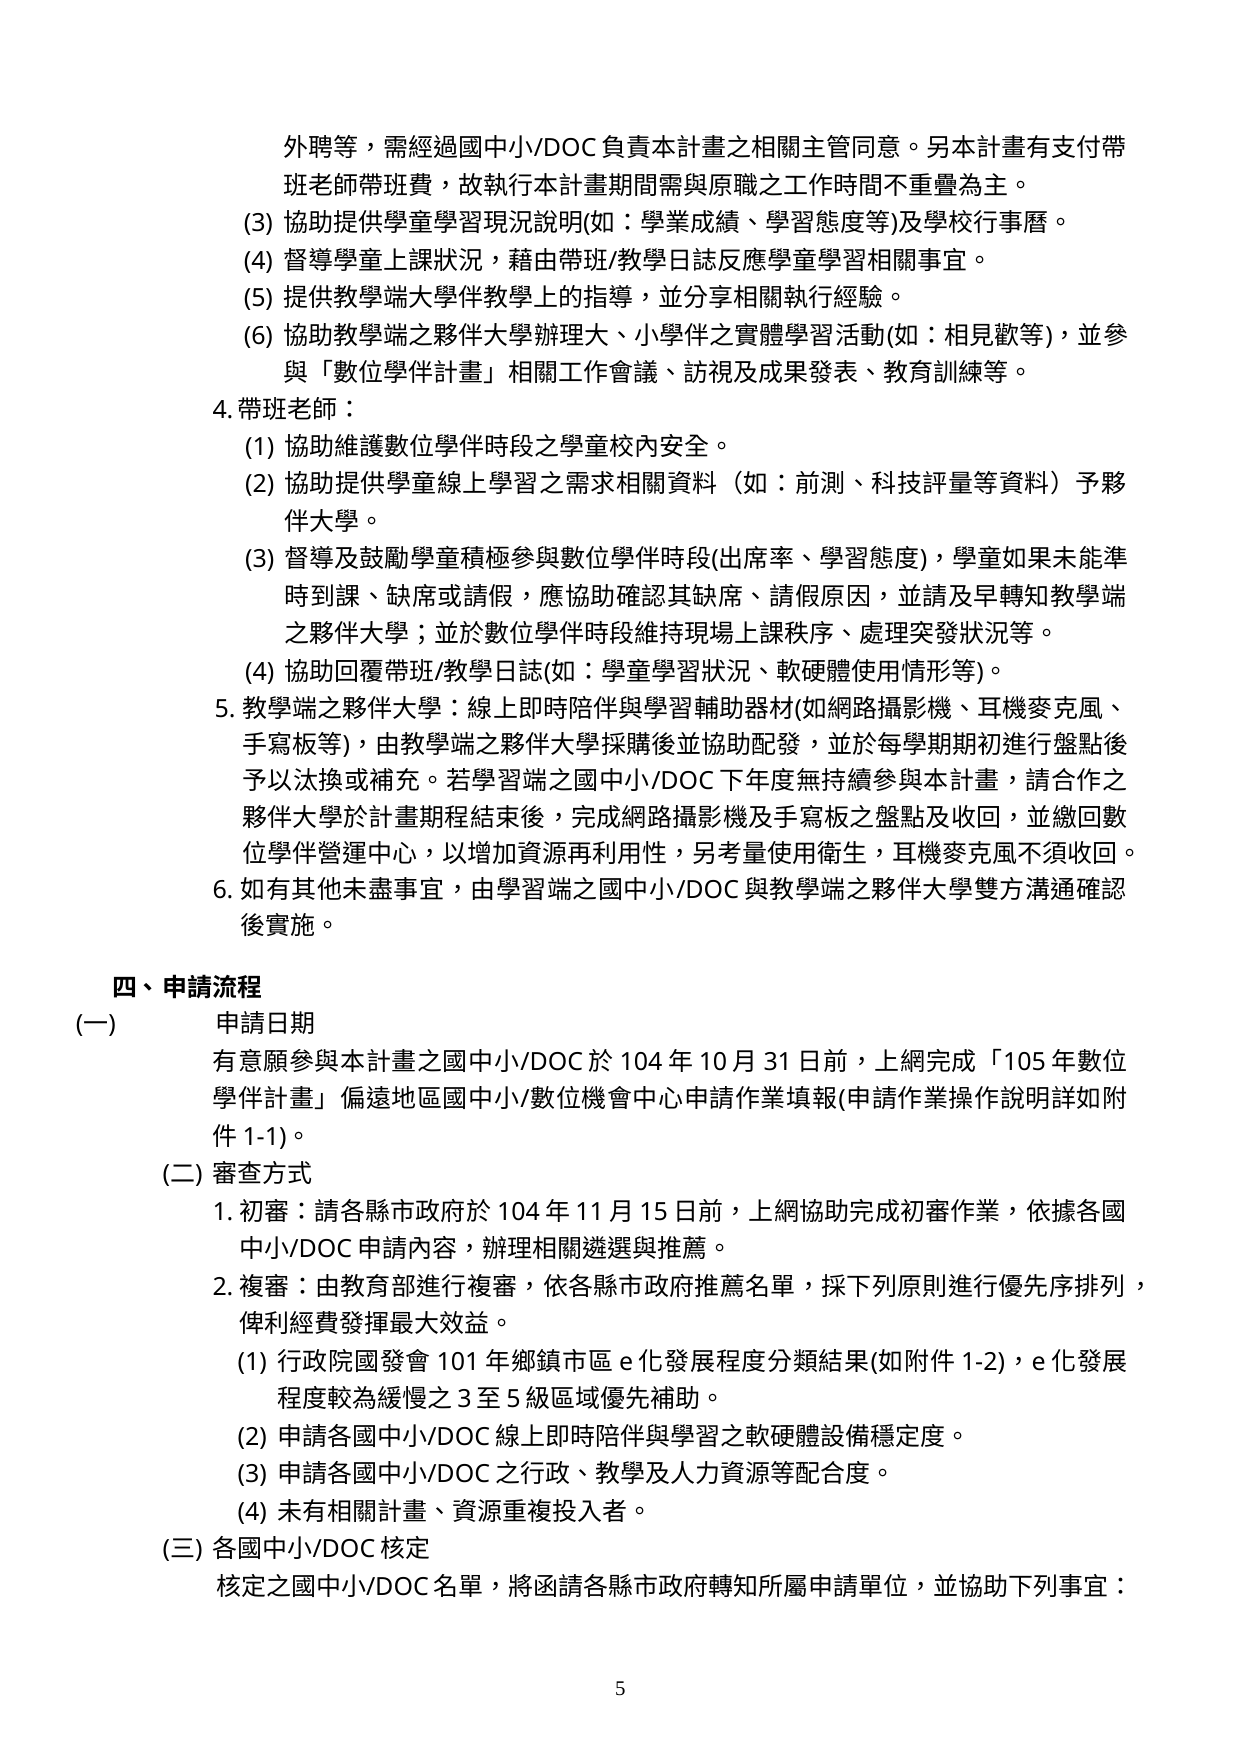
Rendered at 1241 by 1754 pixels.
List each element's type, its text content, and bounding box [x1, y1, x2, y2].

list 協助維護數位學伴時段之學童校內安全。 [245, 426, 1128, 463]
text 有意願參與本計畫之國中小/DOC於104年10月31日前，上網完成「105年數位學伴計畫」偏遠地區國中小/數位機會中心申請作業填報(申請作業操作說明詳如附件1-1)。 [212, 1041, 1128, 1153]
list 申請各國中小/DOC線上即時陪伴與學習之軟硬體設備穩定度。 [237, 1416, 1128, 1453]
list 協助回覆帶班/教學日誌(如：學童學習狀況、軟硬體使用情形等)。 [245, 651, 1128, 688]
list 提供教學端大學伴教學上的指導，並分享相關執行經驗。 [243, 277, 1128, 314]
list 教學端之夥伴大學：線上即時陪伴與學習輔助器材(如網路攝影機、耳機麥克風、手寫板等)，由教學端之夥伴大學採購後並協助配發，並於每學期期初進行盤點後予以汰換或補充。若學習端之國中小/DOC下年度無持續參與本計畫，請合作之夥伴大學於計畫期程結束後，完成網路攝影機及手寫板之盤點及收回，並繳回數位學伴營運中心，以增加資源再利用性，另考量使用衛生，耳機麥克風不須收回。 [214, 688, 1128, 869]
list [243, 127, 1128, 202]
list 督導學童上課狀況，藉由帶班/教學日誌反應學童學習相關事宜。 [243, 239, 1128, 277]
list 申請流程 [112, 967, 1128, 1003]
list 協助教學端之夥伴大學辦理大、小學伴之實體學習活動(如：相見歡等)，並參與「數位學伴計畫」相關工作會議、訪視及成果發表、教育訓練等。 [243, 314, 1128, 389]
list 審查方式 [162, 1153, 1128, 1191]
list 行政院國發會101年鄉鎮市區e化發展程度分類結果(如附件1-2)，e化發展程度較為緩慢之3至5級區域優先補助。 [237, 1341, 1128, 1416]
list 督導及鼓勵學童積極參與數位學伴時段(出席率、學習態度)，學童如果未能準時到課、缺席或請假，應協助確認其缺席、請假原因，並請及早轉知教學端之夥伴大學；並於數位學伴時段維持現場上課秩序、處理突發狀況等。 [245, 538, 1128, 651]
list 申請日期 [112, 1003, 1128, 1041]
list 申請各國中小/DOC之行政、教學及人力資源等配合度。 [237, 1453, 1128, 1491]
text 核定之國中小/DOC名單，將函請各縣市政府轉知所屬申請單位，並協助下列事宜： [216, 1566, 1128, 1603]
list 複審：由教育部進行複審，依各縣市政府推薦名單，採下列原則進行優先序排列，俾利經費發揮最大效益。 [212, 1266, 1128, 1341]
list 如有其他未盡事宜，由學習端之國中小/DOC與教學端之夥伴大學雙方溝通確認後實施。 [212, 869, 1128, 942]
list 帶老師： [212, 389, 1128, 426]
list 各國中小/DOC核定 [162, 1528, 1128, 1566]
list 協助提供學童學習現況說明(如：學業成績、學習態度等)及學校行事曆。 [243, 202, 1128, 239]
list 未有相關計畫、資源重複投入者。 [237, 1491, 1128, 1528]
list 協助提供學童線上學習之需求相關資料（如：前測、科技評量等資料）予夥伴大學。 [245, 463, 1128, 538]
list 初審：請各縣市政府於104年11月15日前，上網協助完成初審作業，依據各國中小/DOC申請內容，辦理相關遴選與推薦。 [212, 1191, 1128, 1266]
